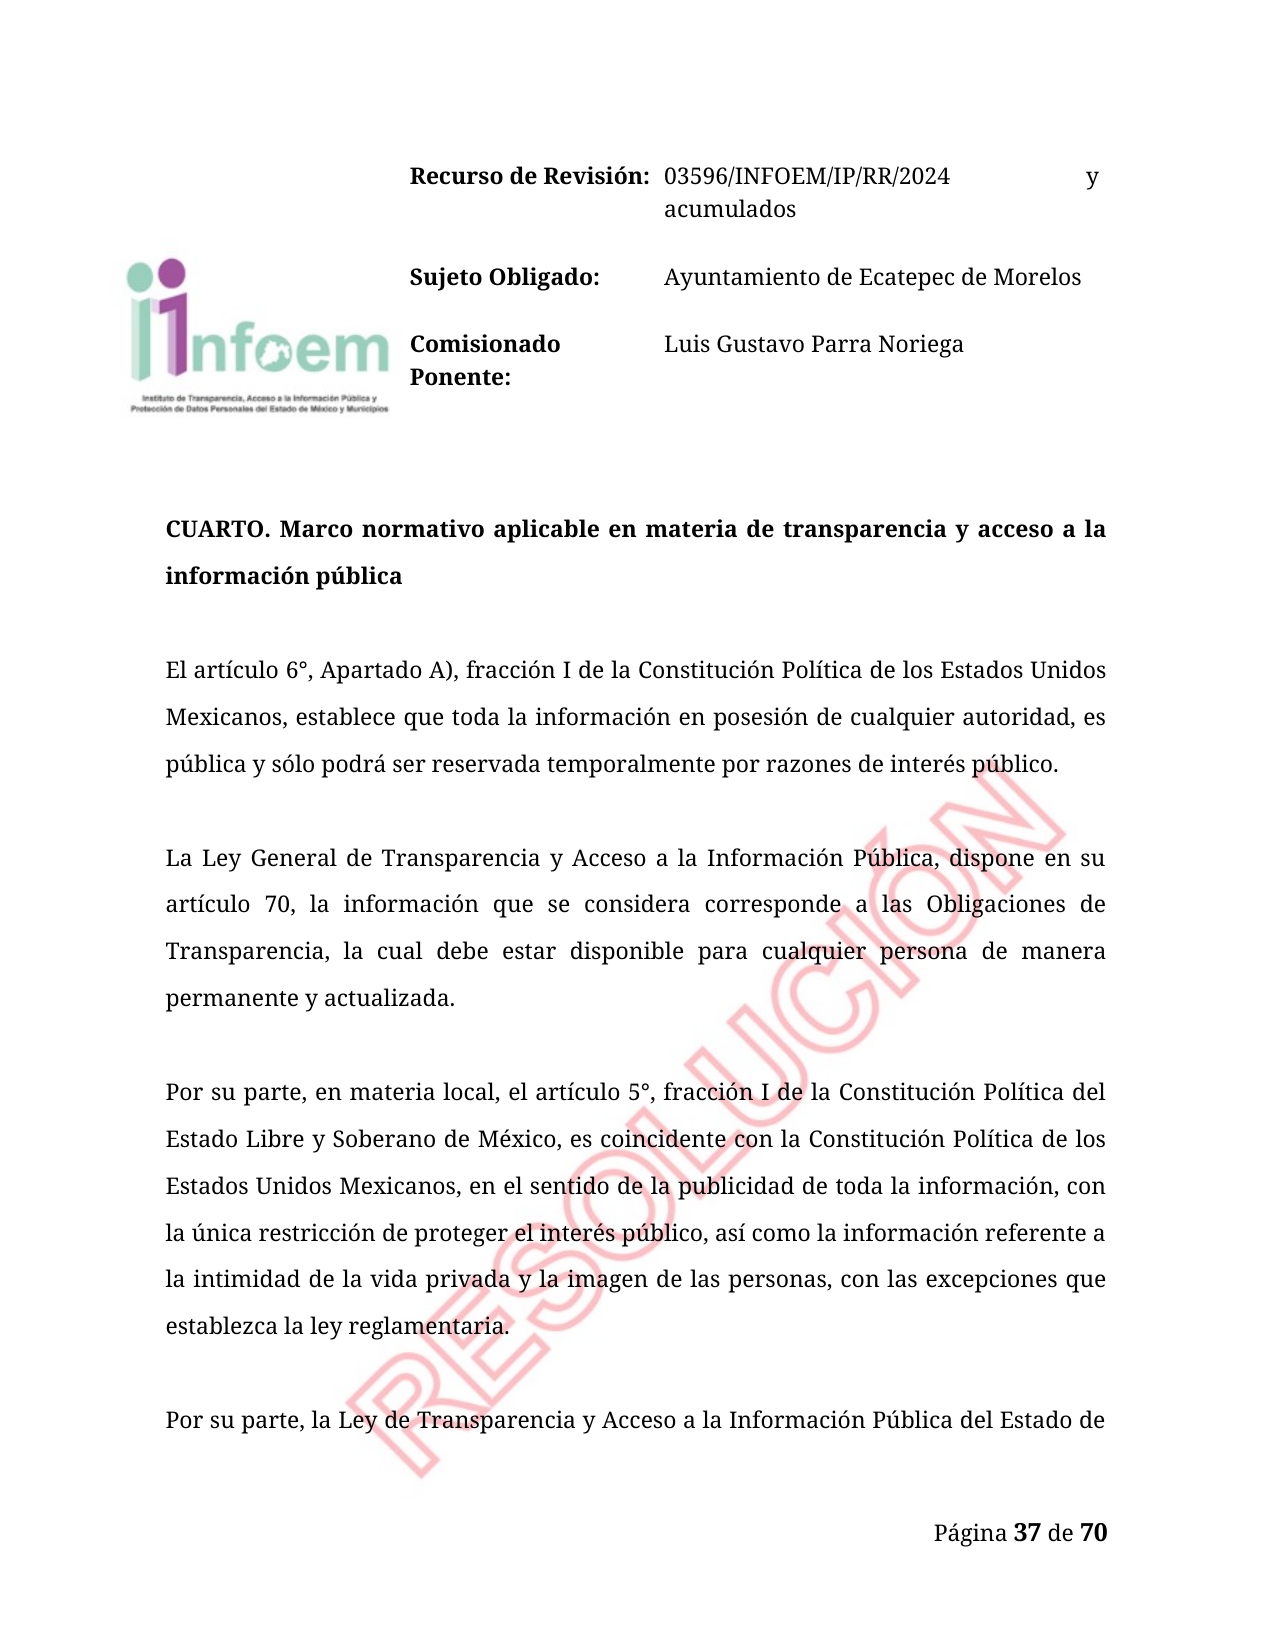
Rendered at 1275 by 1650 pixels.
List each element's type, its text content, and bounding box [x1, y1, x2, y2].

picture [0, 193, 1275, 1650]
text La Ley General de Transparencia y Acceso a la Información Pública, dispone en su artículo 70, la información que se considera corresponde a las Obligaciones de Transparencia, la cual debe estar disponible para cualquier persona de manera permanente y actualizada. [165, 842, 1107, 1013]
text Por su parte, en materia local, el artículo 5°, fracción I de la Constitución Política del Estado Libre y Soberano de México, es coincidente con la Constitución Política de los Estados Unidos Mexicanos, en el sentido de la publicidad de toda la información, con la única restricción de proteger el interés público, así como la información referente a la intimidad de la vida privada y la imagen de las personas, con las excepciones que establezca la ley reglamentaria. [165, 1076, 1107, 1342]
text CUARTO. Marco normativo aplicable en materia de transparencia y acceso a la información pública [165, 513, 1107, 592]
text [165, 1404, 1107, 1435]
text El artículo 6°, Apartado A), fracción I de la Constitución Política de los Estados Unidos Mexicanos, establece que toda la información en posesión de cualquier autoridad, es pública y sólo podrá ser reservada temporalmente por razones de interés público. [165, 654, 1107, 779]
